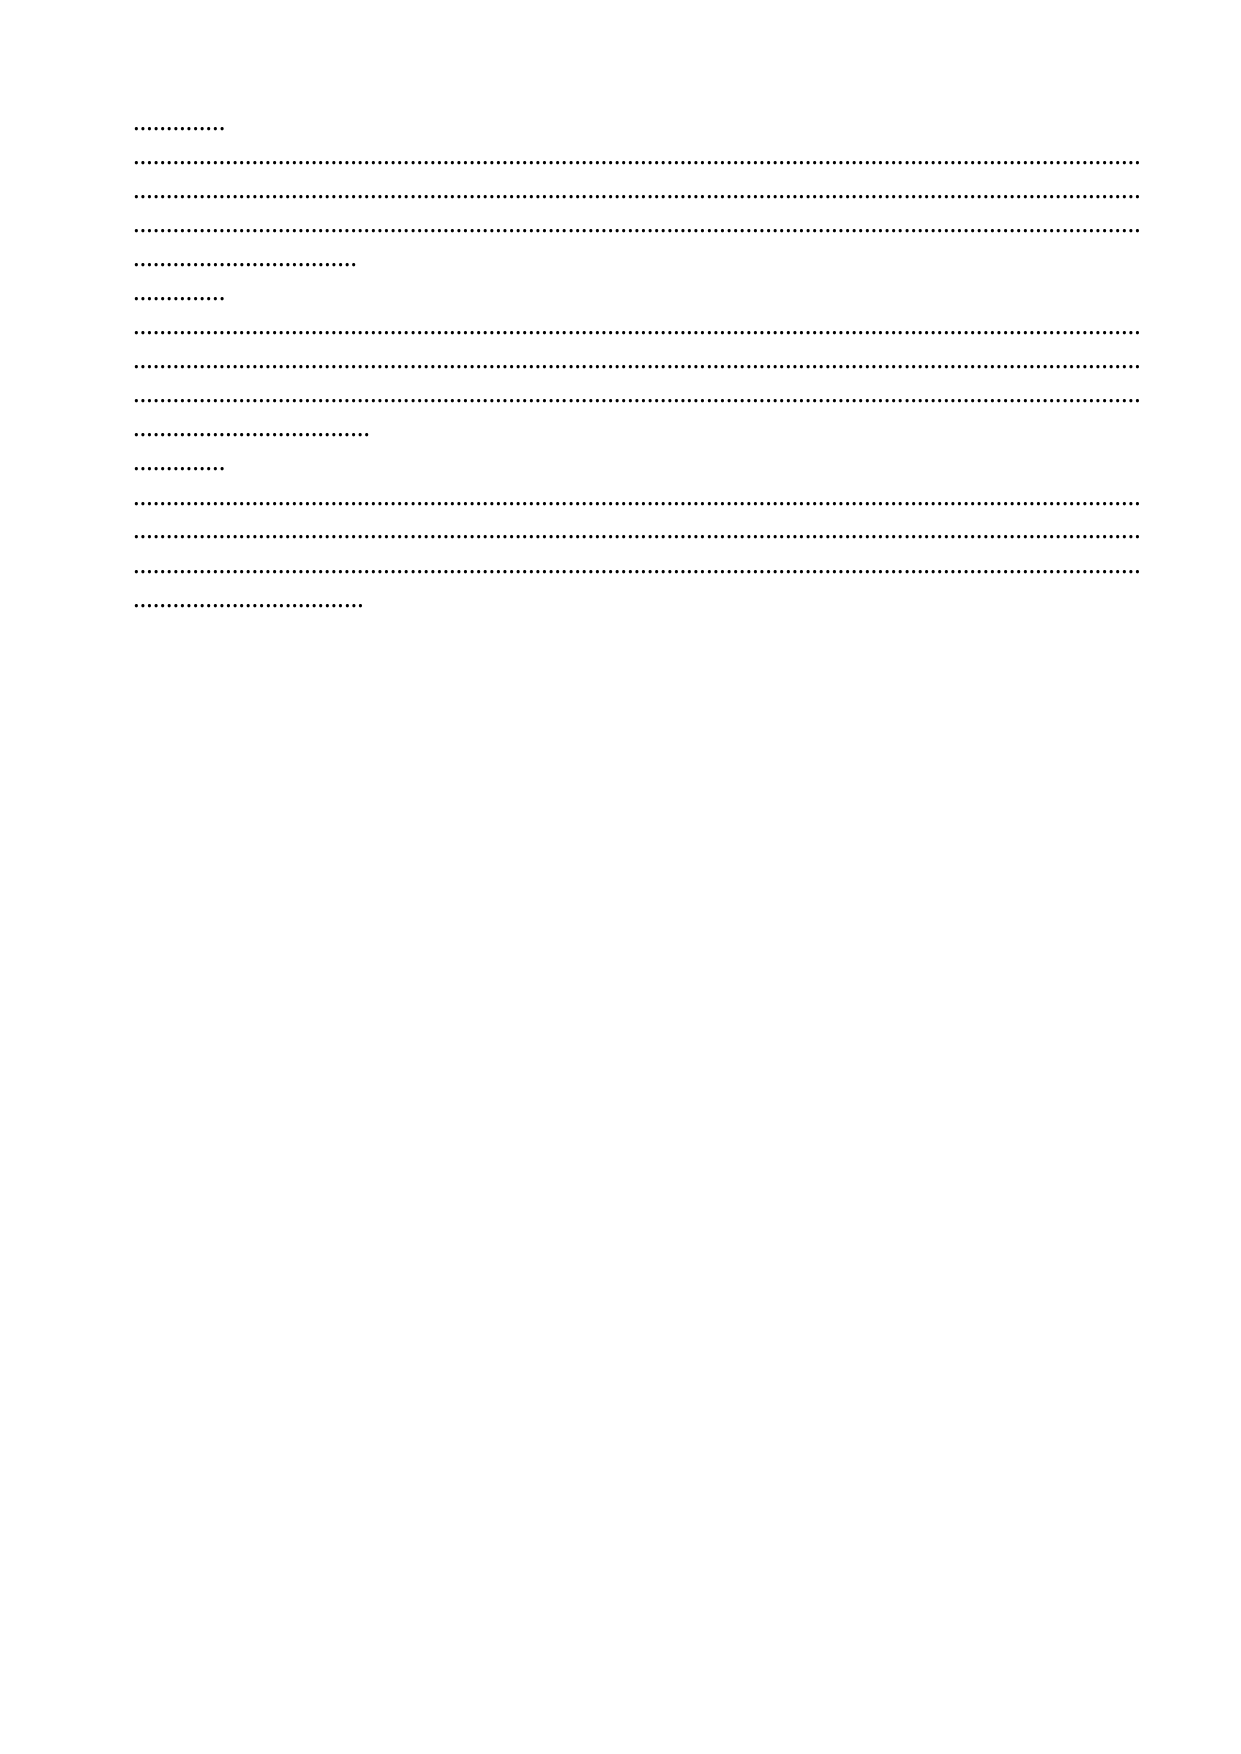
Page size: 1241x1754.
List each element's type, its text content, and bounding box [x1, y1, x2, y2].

text …………..……………………………………………………………………………………………………………………………………………………………………………………………………………………………………………………………………………………………………………………………………………………………………………………………………………………………………………………… [133, 274, 1152, 444]
text …………..……………………………………………………………………………………………………………………………………………………………………………………………………………………………………………………………………………………………………………………………………………………………………………………………………………………………….…………………… [133, 103, 1152, 274]
text …………..………………………………………………………………………………………………………………………………………………………………………………………………………………………………………………………………………………………………………………………………………………………………………………………………………………………………………..…………… [133, 444, 1152, 614]
